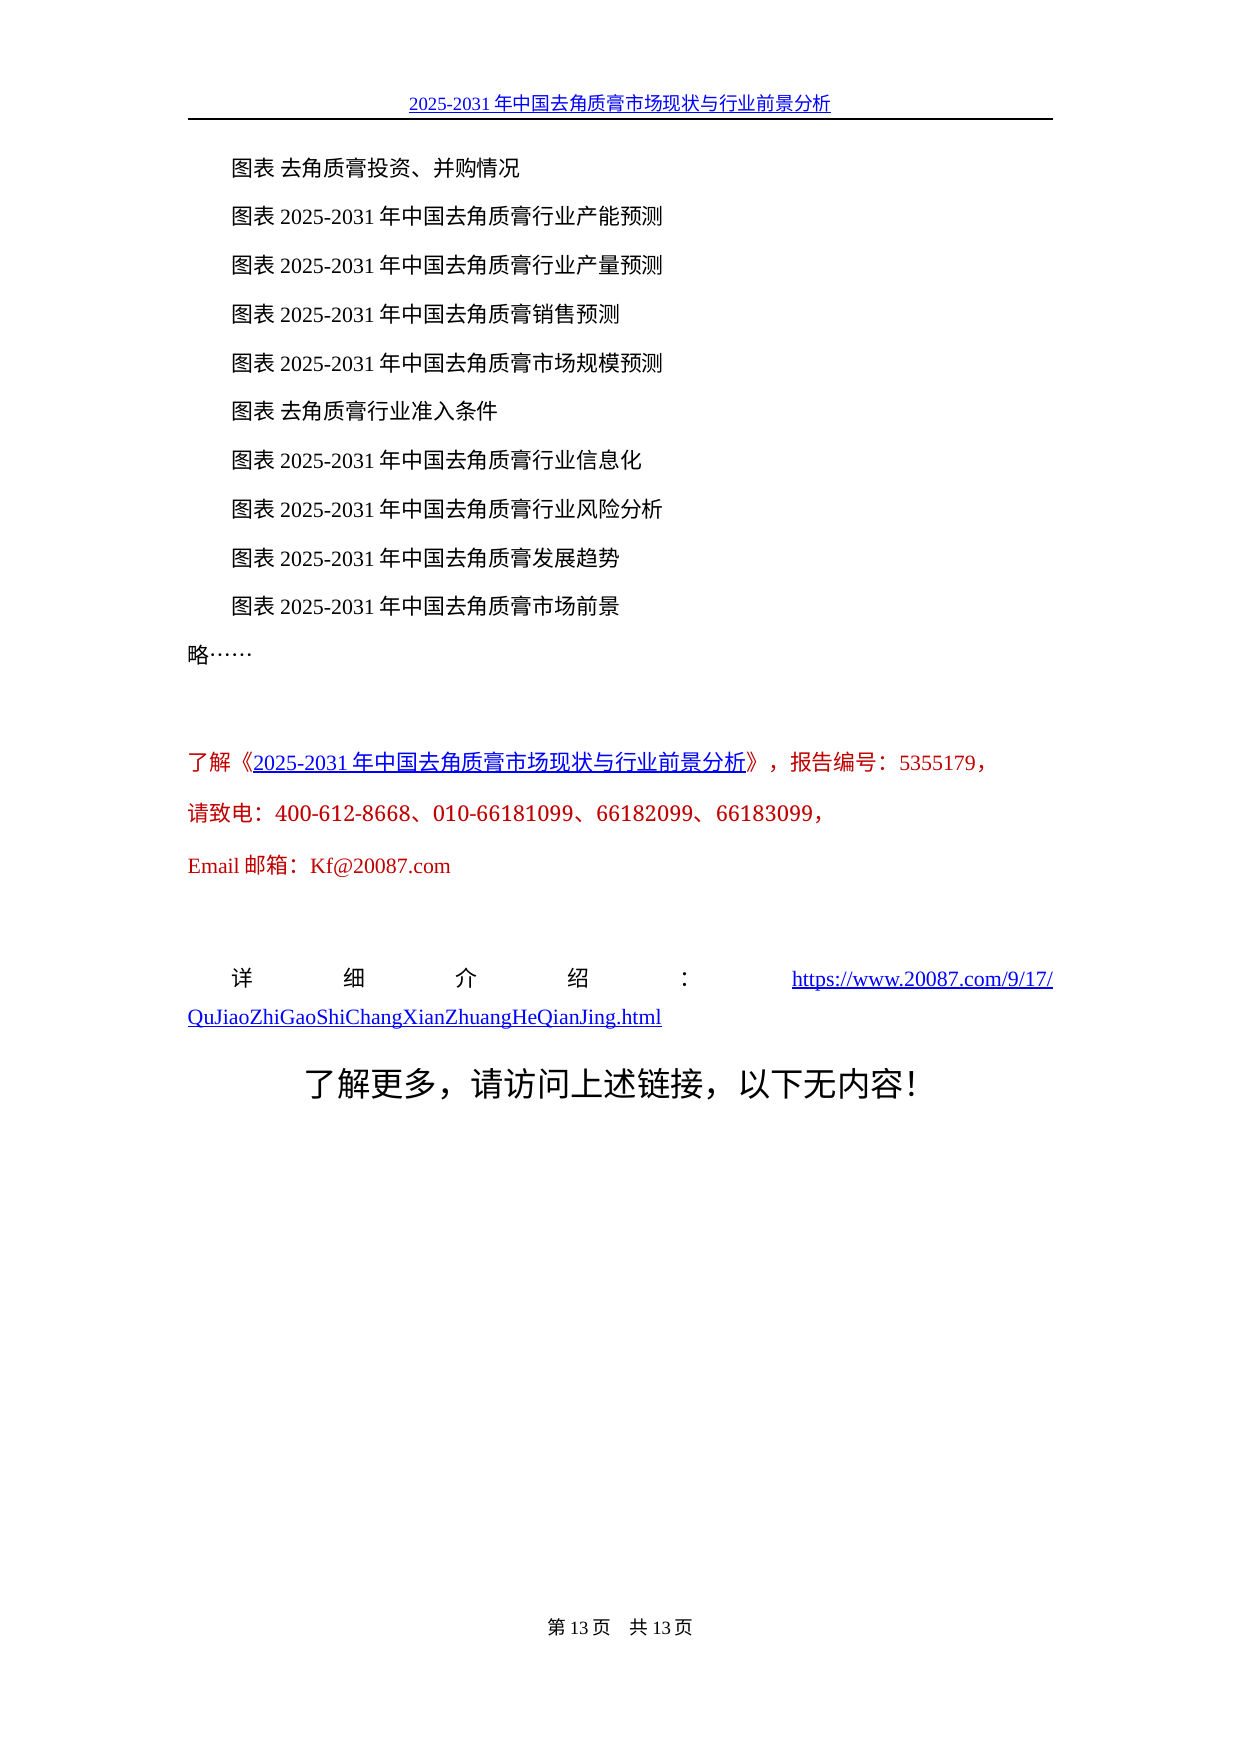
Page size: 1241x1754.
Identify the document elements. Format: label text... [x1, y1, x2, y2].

text 请致电：400-612-8668、010-66181099、66182099、66183099， [187, 796, 1053, 828]
text 详细介绍：https://www.20087.com/9/17/QuJiaoZhiGaoShiChangXianZhuangHeQianJing.html [187, 960, 1053, 1033]
text 了解《2025-2031年中国去角质膏市场现状与行业前景分析》，报告编号：5355179， [187, 744, 1053, 777]
text Email邮箱：Kf@20087.com [187, 847, 1053, 880]
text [187, 150, 1053, 670]
title 了解更多，请访问上述链接，以下无内容！ [187, 1049, 1053, 1114]
